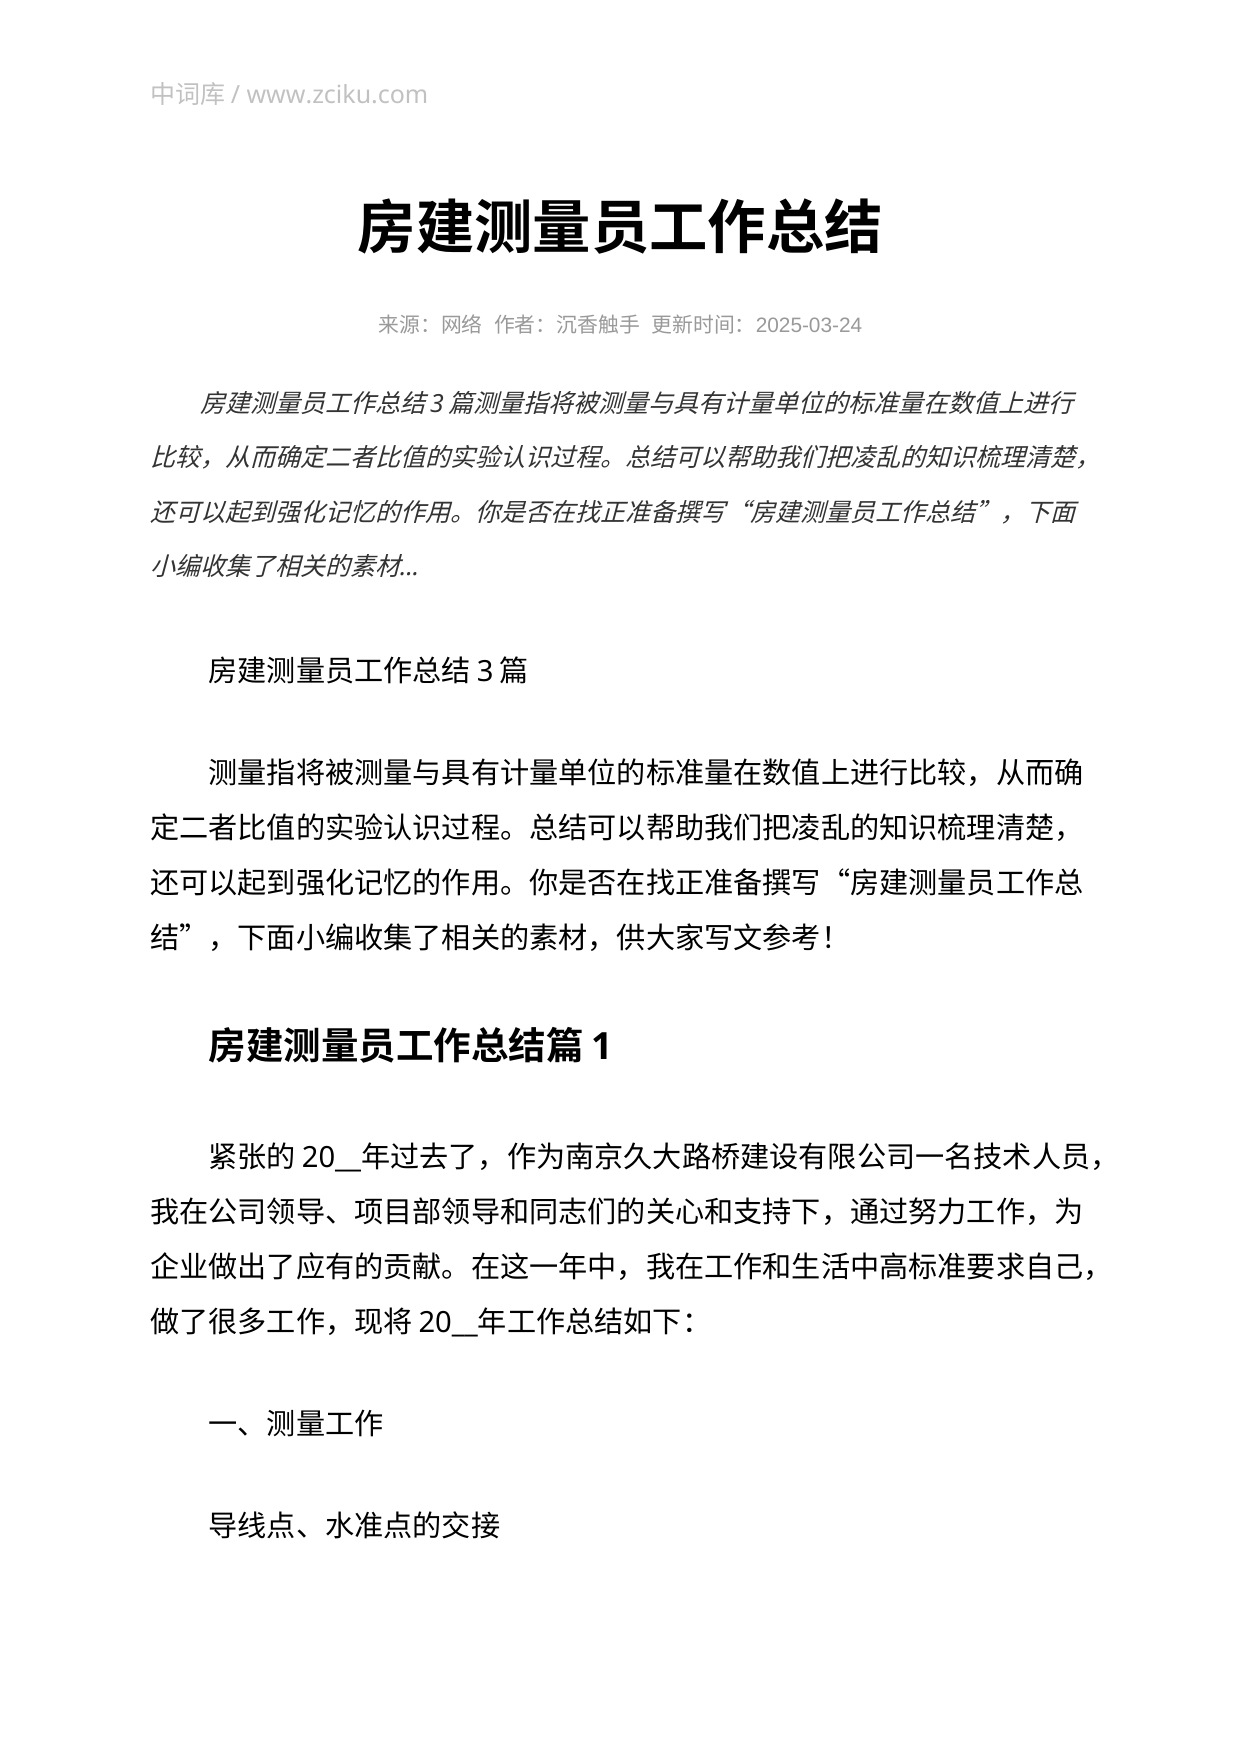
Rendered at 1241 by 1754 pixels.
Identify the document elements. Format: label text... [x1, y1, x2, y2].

text 房建测量员工作总结篇1 [150, 1016, 1090, 1071]
text 测量指将被测量与具有计量单位的标准量在数值上进行比较，从而确定二者比值的实验认识过程。总结可以帮助我们把凌乱的知识梳理清楚，还可以起到强化记忆的作用。你是否在找正准备撰写“房建测量员工作总结”，下面小编收集了相关的素材，供大家写文参考！ [150, 750, 1090, 957]
text 一、测量工作 [150, 1401, 1090, 1443]
text 导线点、水准点的交接 [150, 1502, 1090, 1545]
subtitle 房建测量员工作总结 [150, 181, 1090, 266]
text 来源：网络 作者：沉香触手 更新时间：2025-03-24 [150, 313, 1090, 337]
text 紧张的20__年过去了，作为南京久大路桥建设有限公司一名技术人员，我在公司领导、项目部领导和同志们的关心和支持下，通过努力工作，为企业做出了应有的贡献。在这一年中，我在工作和生活中高标准要求自己，做了很多工作，现将20__年工作总结如下： [150, 1134, 1090, 1341]
text 房建测量员工作总结3篇测量指将被测量与具有计量单位的标准量在数值上进行比较，从而确定二者比值的实验认识过程。总结可以帮助我们把凌乱的知识梳理清楚，还可以起到强化记忆的作用。你是否在找正准备撰写“房建测量员工作总结”，下面小编收集了相关的素材... [150, 383, 1090, 583]
text 房建测量员工作总结3篇 [150, 648, 1090, 690]
